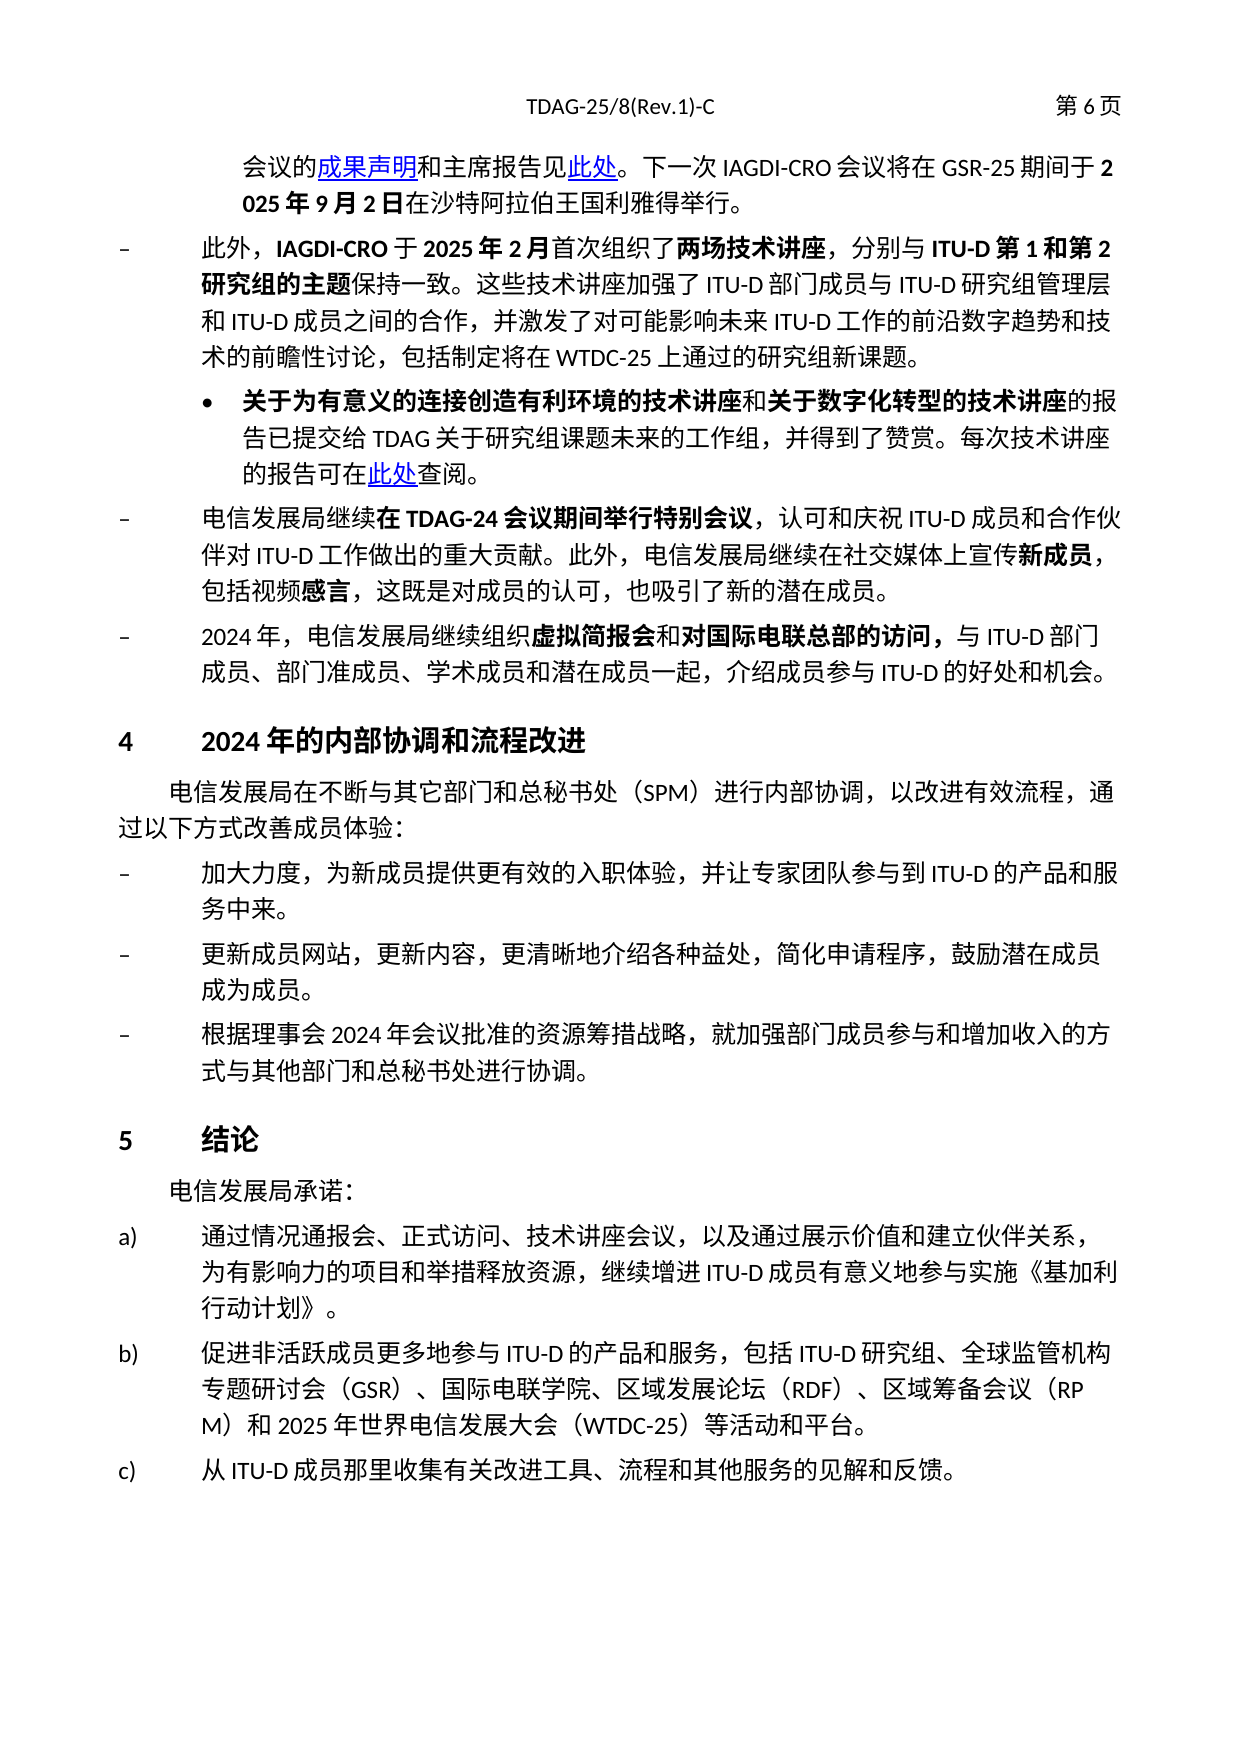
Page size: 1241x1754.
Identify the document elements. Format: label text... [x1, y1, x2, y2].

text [201, 148, 1122, 220]
text – 此外，IAGDI-CRO于2025年2月首次组织了两场技术讲座，分别与ITU-D第1和第2研究组的主题保持一致。这些技术讲座加强了ITU-D部门成员与ITU-D研究组管理层和ITU-D成员之间的合作，并激发了对可能影响未来ITU-D工作的前沿数字趋势和技术的前瞻性讨论，包括制定将在WTDC-25上通过的研究组新课题。 [118, 228, 1122, 373]
text b) 促进非活跃成员更多地参与ITU-D的产品和服务，包括ITU-D研究组、全球监管机构专题研讨会（GSR）、国际电联学院、区域发展论坛（RDF）、区域筹备会议（RPM）和2025年世界电信发展大会（WTDC-25）等活动和平台。 [118, 1333, 1122, 1442]
text 电信发展局在不断与其它部门和总秘书处（SPM）进行内部协调，以改进有效流程，通过以下方式改善成员体验： [118, 772, 1122, 845]
text c) 从ITU-D成员那里收集有关改进工具、流程和其他服务的见解和反馈。 [118, 1450, 1122, 1486]
text – 电信发展局继续在TDAG-24会议期间举行特别会议，认可和庆祝ITU-D成员和合作伙伴对ITU-D工作做出的重大贡献。此外，电信发展局继续在社交媒体上宣传新成员，包括视频感言，这既是对成员的认可，也吸引了新的潜在成员。 [118, 499, 1122, 608]
subtitle 4 2024年的内部协调和流程改进 [118, 718, 1122, 760]
text – 更新成员网站，更新内容，更清晰地介绍各种益处，简化申请程序，鼓励潜在成员成为成员。 [118, 934, 1122, 1007]
subtitle 5 结论 [118, 1117, 1122, 1159]
text – 根据理事会2024年会议批准的资源筹措战略，就加强部门成员参与和增加收入的方式与其他部门和总秘书处进行协调。 [118, 1015, 1122, 1087]
text – 加大力度，为新成员提供更有效的入职体验，并让专家团队参与到ITU-D的产品和服务中来。 [118, 853, 1122, 926]
text • 关于为有意义的连接创造有利环境的技术讲座和关于数字化转型的技术讲座的报告已提交给TDAG关于研究组课题未来的工作组，并得到了赞赏。每次技术讲座的报告可在此处查阅。 [201, 382, 1122, 491]
text a) 通过情况通报会、正式访问、技术讲座会议，以及通过展示价值和建立伙伴关系，为有影响力的项目和举措释放资源，继续增进ITU-D成员有意义地参与实施《基加利行动计划》。 [118, 1216, 1122, 1325]
text 电信发展局承诺： [118, 1171, 1122, 1208]
text – 2024年，电信发展局继续组织虚拟简报会和对国际电联总部的访问，与ITU-D部门成员、部门准成员、学术成员和潜在成员一起，介绍成员参与ITU-D的好处和机会。 [118, 616, 1122, 688]
